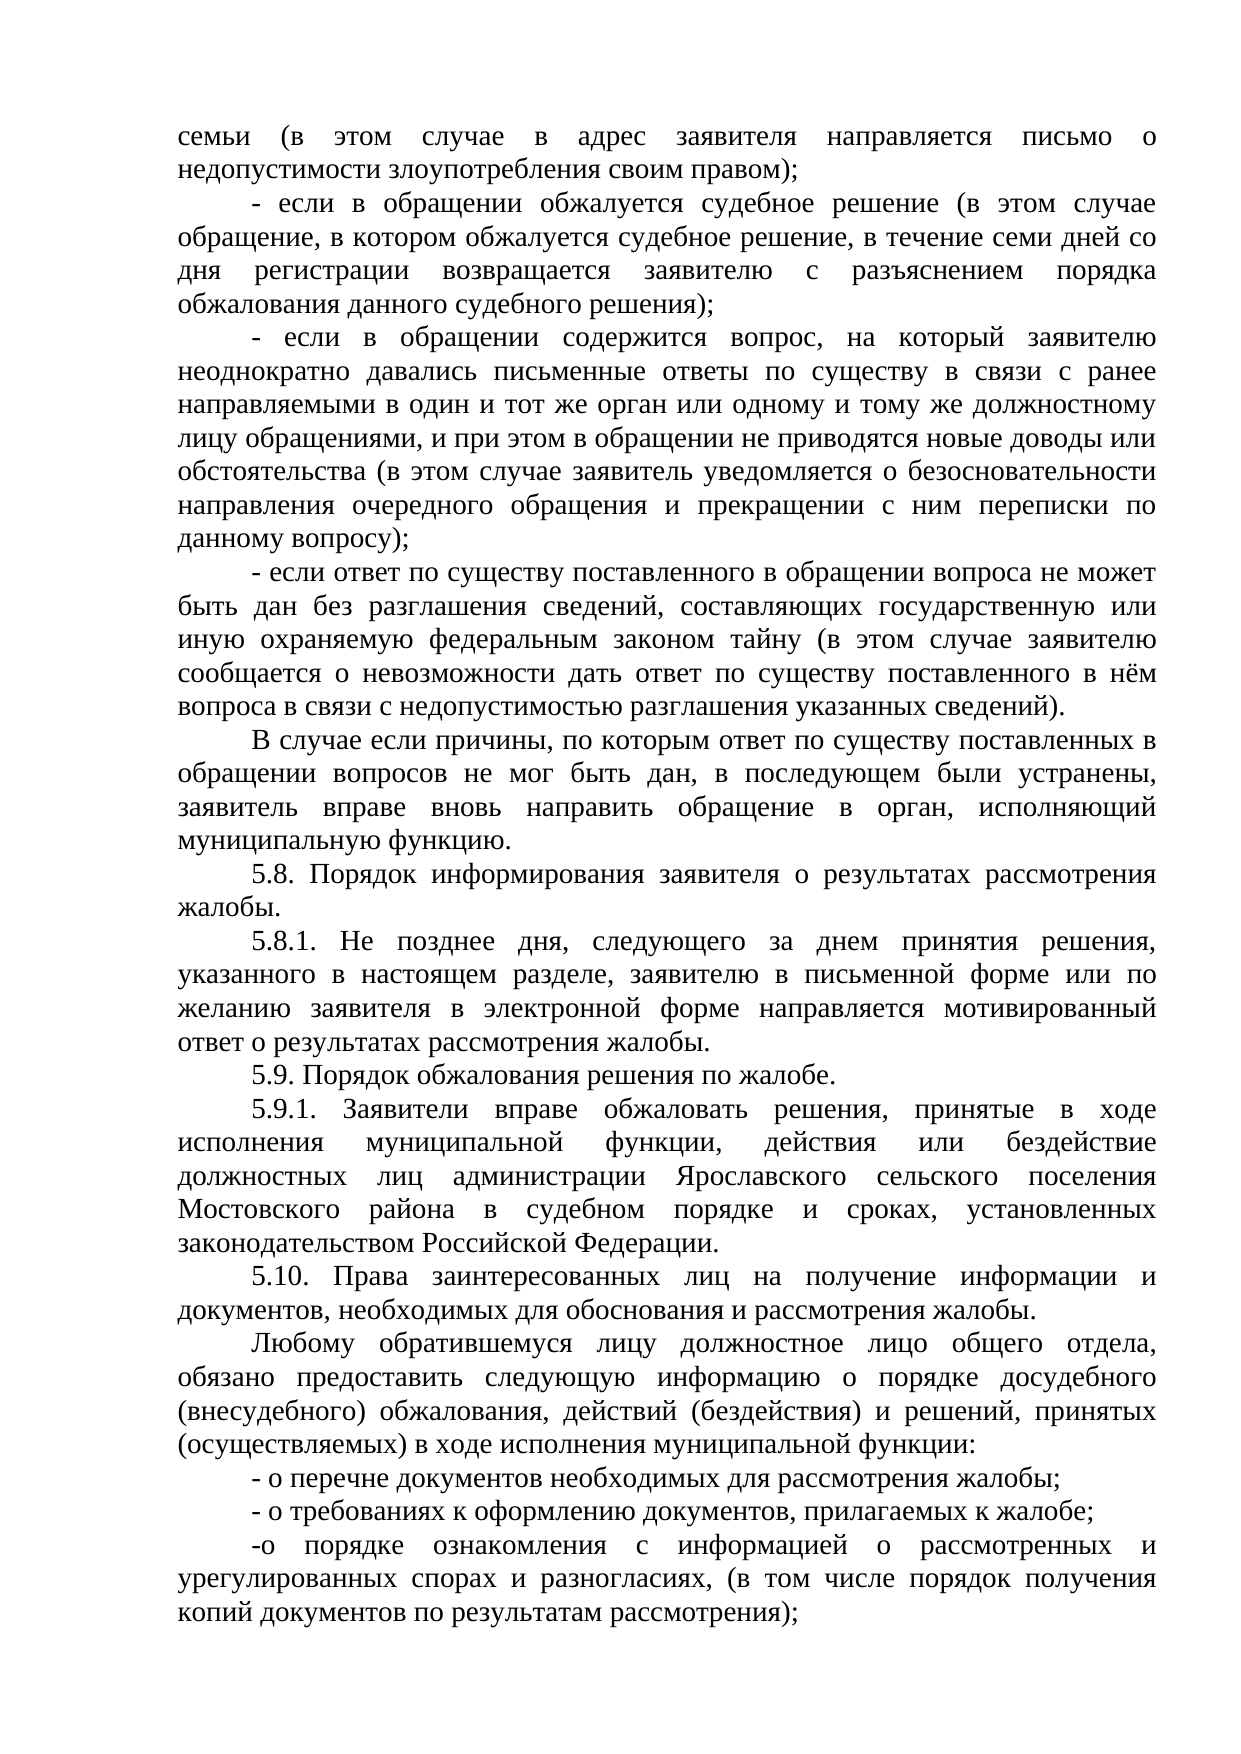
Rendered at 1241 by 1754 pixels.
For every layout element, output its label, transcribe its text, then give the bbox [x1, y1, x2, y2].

text - если в обращении содержится вопрос, на который заявителю неоднократно давались письменные ответы по существу в связи с ранее направляемыми в один и тот же орган или одному и тому же должностному лицу обращениями, и при этом в обращении не приводятся новые доводы или обстоятельства (в этом случае заявитель уведомляется о безосновательности направления очередного обращения и прекращении с ним переписки по данному вопросу); [177, 319, 1157, 554]
text 5.10. Права заинтересованных лиц на получение информации и документов, необходимых для обоснования и рассмотрения жалобы. [177, 1258, 1157, 1326]
text - о перечне документов необходимых для рассмотрения жалобы; [177, 1460, 1157, 1493]
text Любому обратившемуся лицу должностное лицо общего отдела, обязано предоставить следующую информацию о порядке досудебного (внесудебного) обжалования, действий (бездействия) и решений, принятых (осуществляемых) в ходе исполнения муниципальной функции: [177, 1326, 1157, 1460]
text - если в обращении обжалуется судебное решение (в этом случае обращение, в котором обжалуется судебное решение, в течение семи дней со дня регистрации возвращается заявителю с разъяснением порядка обжалования данного судебного решения); [177, 185, 1157, 319]
text -о порядке ознакомления с информацией о рассмотренных и урегулированных спорах и разногласиях, (в том числе порядок получения копий документов по результатам рассмотрения); [177, 1527, 1157, 1627]
text 5.9. Порядок обжалования решения по жалобе. [177, 1057, 1157, 1091]
text 5.8.1. Не позднее дня, следующего за днем принятия решения, указанного в настоящем разделе, заявителю в письменной форме или по желанию заявителя в электронной форме направляется мотивированный ответ о результатах рассмотрения жалобы. [177, 923, 1157, 1057]
text - о требованиях к оформлению документов, прилагаемых к жалобе; [177, 1493, 1157, 1527]
text В случае если причины, по которым ответ по существу поставленных в обращении вопросов не мог быть дан, в последующем были устранены, заявитель вправе вновь направить обращение в орган, исполняющий муниципальную функцию. [177, 722, 1157, 856]
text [177, 118, 1157, 185]
text - если ответ по существу поставленного в обращении вопроса не может быть дан без разглашения сведений, составляющих государственную или иную охраняемую федеральным законом тайну (в этом случае заявителю сообщается о невозможности дать ответ по существу поставленного в нём вопроса в связи с недопустимостью разглашения указанных сведений). [177, 554, 1157, 722]
text 5.8. Порядок информирования заявителя о результатах рассмотрения жалобы. [177, 856, 1157, 923]
text 5.9.1. Заявители вправе обжаловать решения, принятые в ходе исполнения муниципальной функции, действия или бездействие должностных лиц администрации Ярославского сельского поселения Мостовского района в судебном порядке и сроках, установленных законодательством Российской Федерации. [177, 1091, 1157, 1258]
